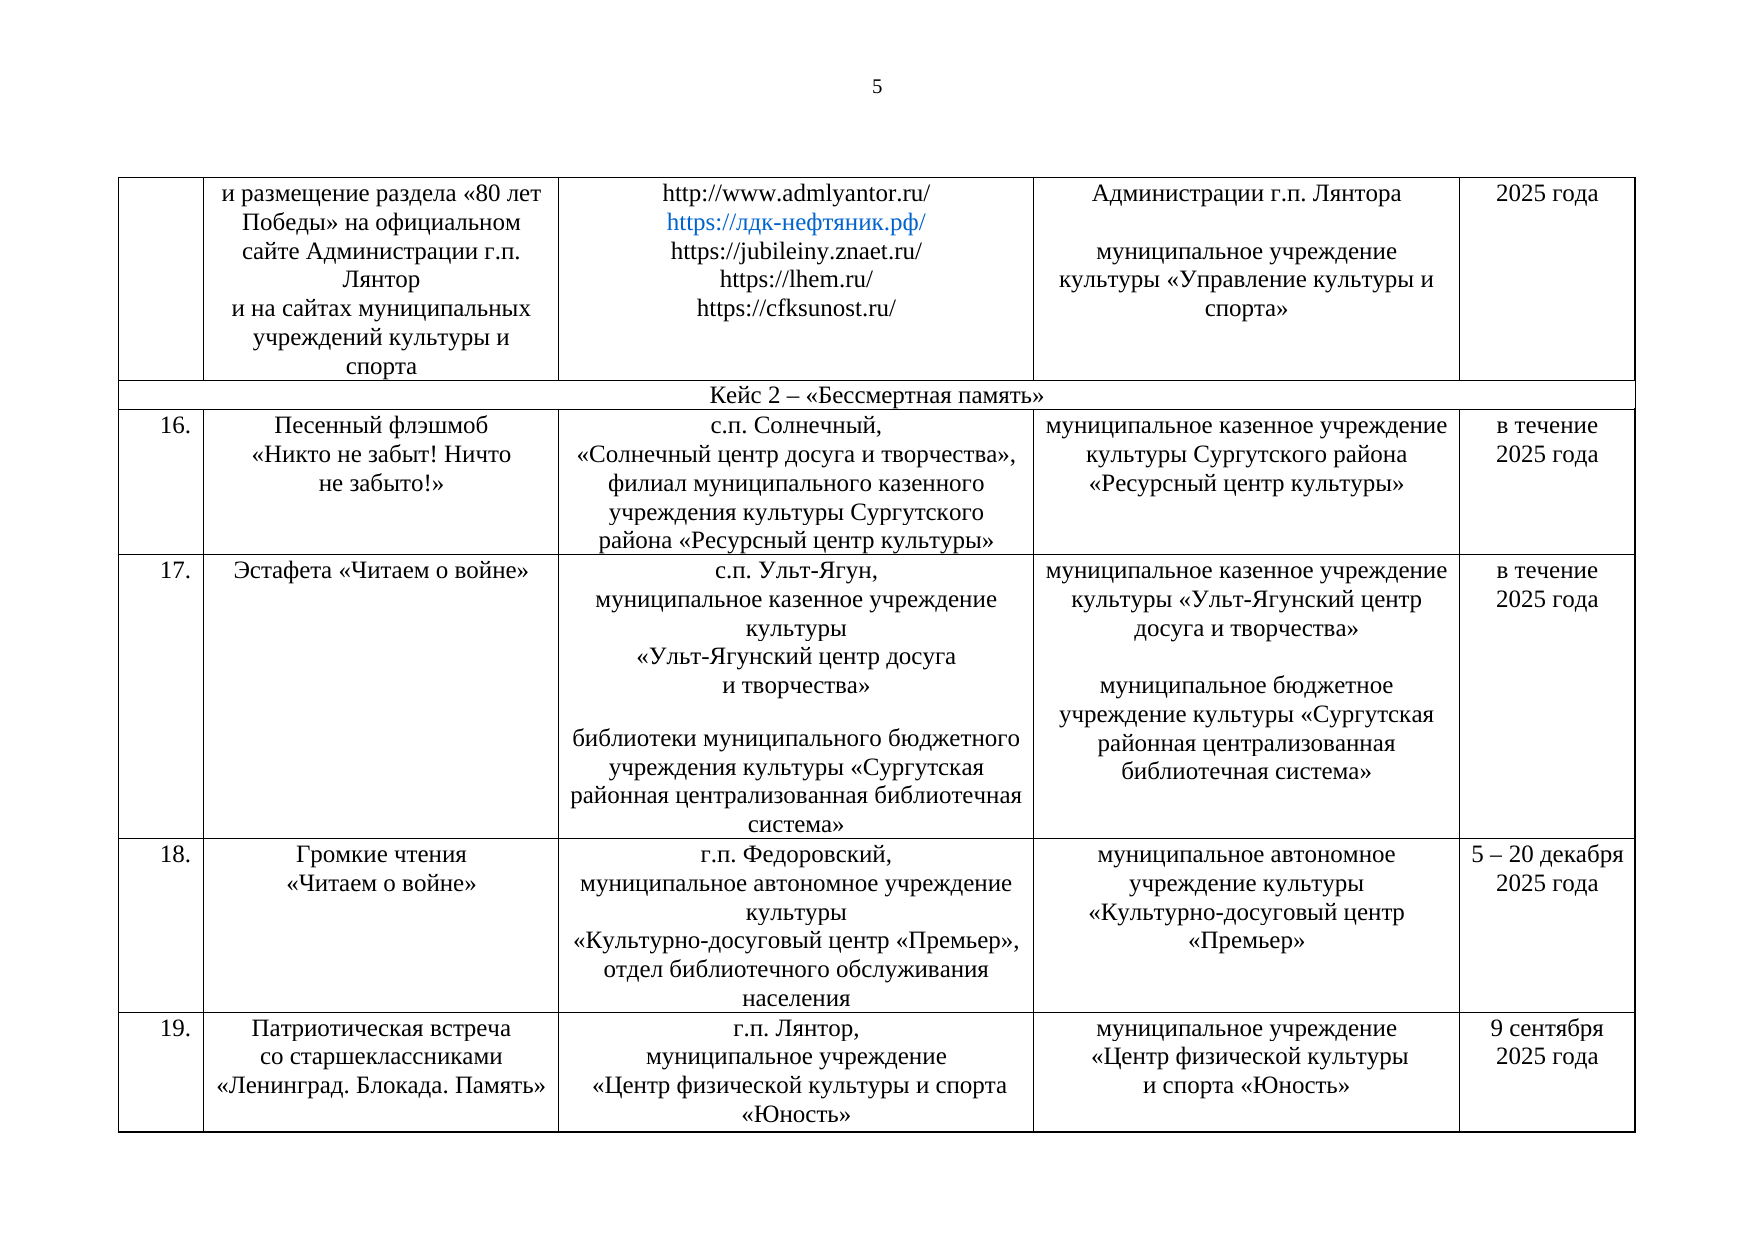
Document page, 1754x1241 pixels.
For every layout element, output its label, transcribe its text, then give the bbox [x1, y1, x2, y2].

table_cell муниципальное учреждение «Центр физической культуры и спорта «Юность» [1034, 1013, 1459, 1131]
table_cell Эстафета «Читаем о войне» [204, 555, 558, 838]
table_cell муниципальное казенное учреждение культуры Сургутского района «Ресурсный центр культуры» [1034, 410, 1459, 554]
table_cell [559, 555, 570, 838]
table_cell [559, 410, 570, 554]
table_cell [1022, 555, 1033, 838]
table_cell в течение 2025 года [1460, 410, 1634, 554]
table_cell [119, 1013, 203, 1131]
table_cell г.п. Лянтор http://www.admlyantor.ru/ https://лдк-нефтяник.рф/ https://jubileiny.znaet.ru/ https://lhem.ru/ https://cfksunost.ru/ [559, 178, 1033, 379]
table_cell управление экономики Администрации г.п. Лянтора муниципальное учреждение культуры «Управление культуры и спорта» [1034, 178, 1459, 379]
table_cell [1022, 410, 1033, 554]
table_cell [119, 839, 203, 1012]
table_cell 9 сентября 2025 года [1460, 1013, 1634, 1131]
table_cell г.п. Лянтор, муниципальное учреждение «Центр физической культуры и спорта «Юность» [559, 1013, 1033, 1131]
table_cell в течение 2025 года [1460, 555, 1634, 838]
table_cell муниципальное казенное учреждение культуры «Ульт-Ягунский центр досуга и творчества» муниципальное бюджетное учреждение культуры «Сургутская районная централизованная библиотечная система» [1034, 555, 1459, 838]
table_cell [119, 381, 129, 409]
table_cell [119, 555, 203, 838]
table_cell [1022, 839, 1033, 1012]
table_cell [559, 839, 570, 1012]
table_cell Громкие чтения «Читаем о войне» [204, 839, 558, 1012]
table_cell [119, 410, 203, 554]
table_cell Песенный флэшмоб «Никто не забыт! Ничто не забыто!» [204, 410, 558, 554]
table_cell в течение 2025 года [1460, 178, 1634, 379]
table_cell 5 – 20 декабря 2025 года [1460, 839, 1634, 1012]
table_cell муниципальное автономное учреждение культуры «Культурно-досуговый центр «Премьер» [1034, 839, 1459, 1012]
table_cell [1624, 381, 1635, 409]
table_cell Патриотическая встреча со старшеклассниками «Ленинград. Блокада. Память» [204, 1013, 558, 1131]
table_cell [119, 178, 203, 379]
